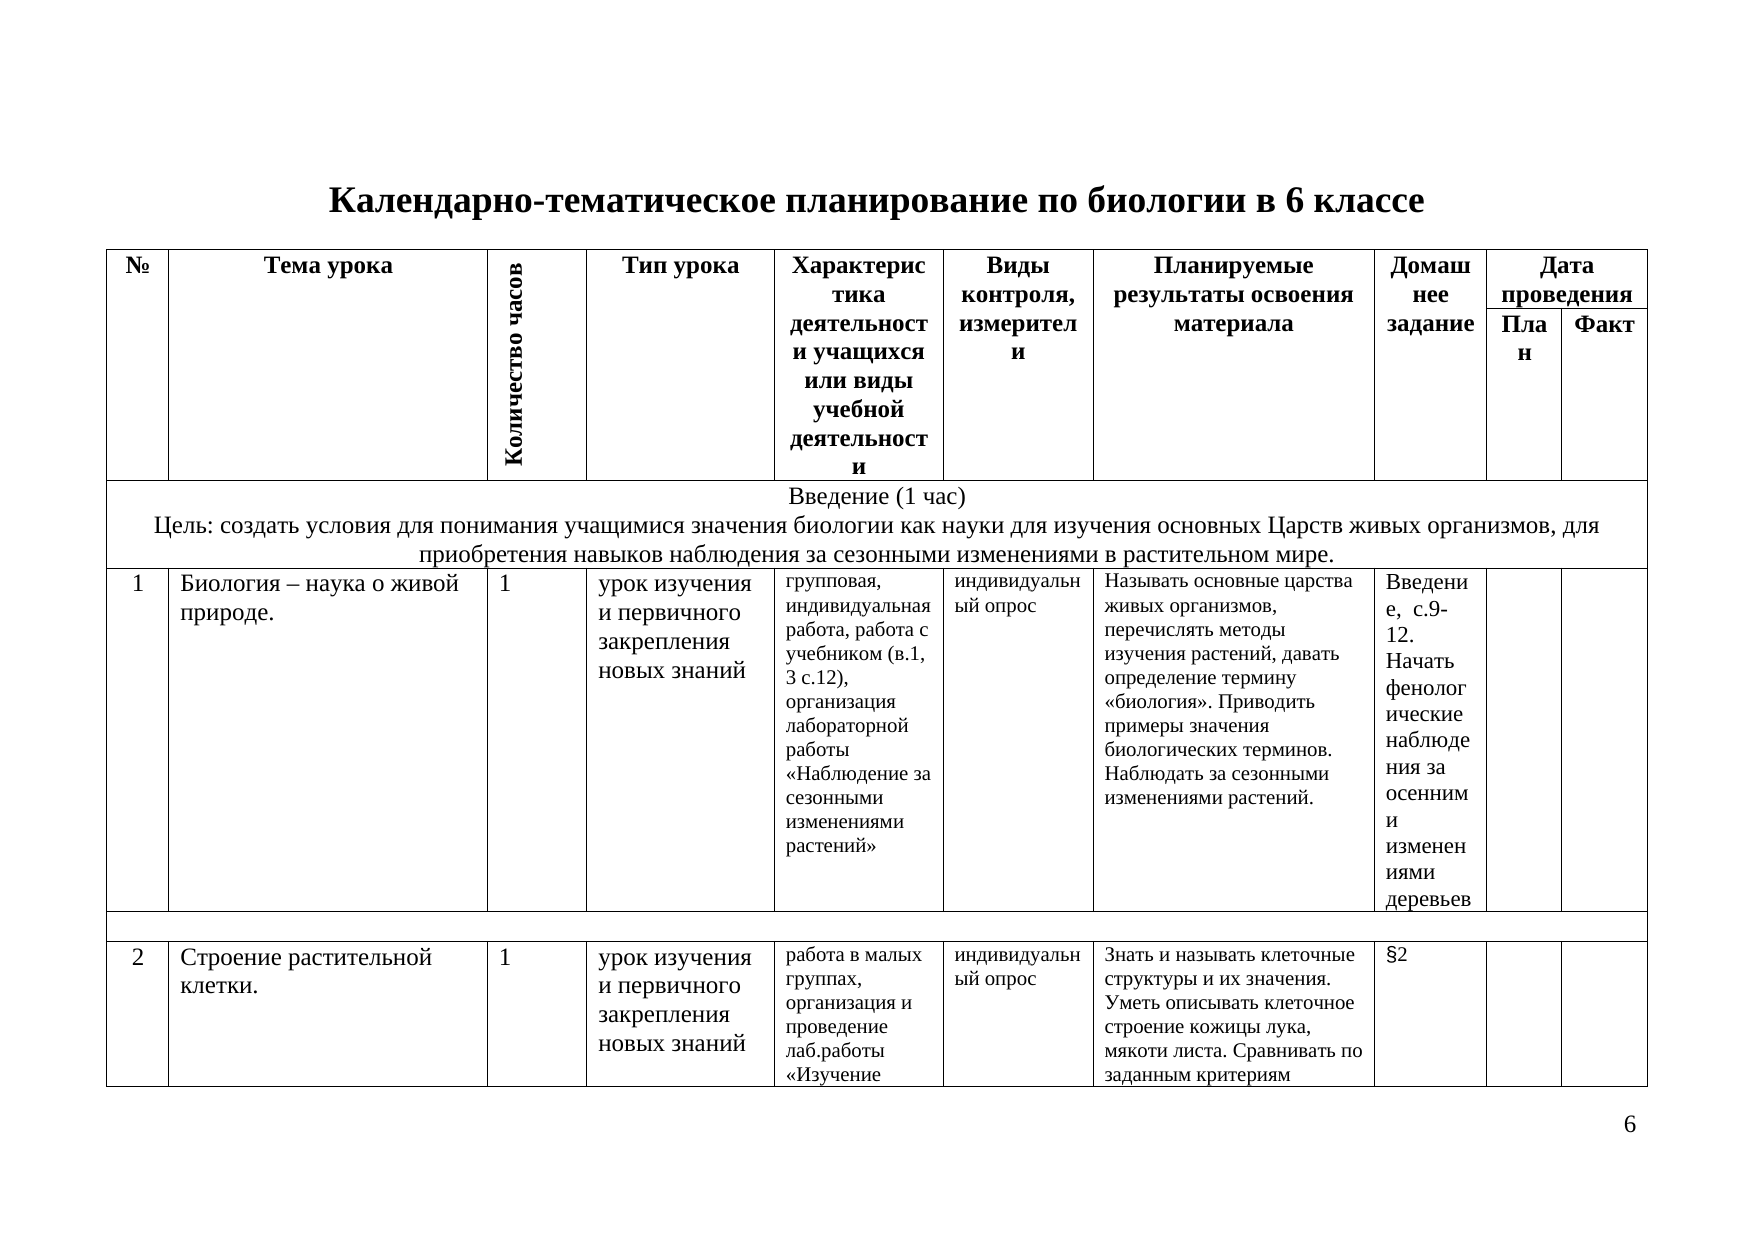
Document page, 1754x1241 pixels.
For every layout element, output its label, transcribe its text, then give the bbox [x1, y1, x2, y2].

table_header Тип урока [587, 250, 774, 480]
table_cell индивидуальный опрос [944, 569, 1093, 911]
table_header Количество часов [488, 250, 586, 480]
table_cell [1562, 942, 1647, 1086]
table_cell [107, 912, 1647, 941]
table_cell Биология – наука о живой природе. [169, 569, 487, 911]
table_cell [1487, 569, 1561, 911]
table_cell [1094, 942, 1374, 1086]
table_header № [107, 250, 168, 480]
table_cell План [1487, 309, 1561, 480]
table_cell [1562, 569, 1647, 911]
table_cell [169, 942, 487, 1086]
table_header Планируемые результаты освоения материала [1094, 250, 1374, 480]
table_cell 2 [107, 942, 168, 1086]
table_cell §2 [1375, 942, 1486, 1086]
table_cell урок изучения и первичного закрепления новых знаний [587, 569, 774, 911]
table_cell Введение (1 час) Цель: создать условия для понимания учащимися значения биологии как науки для изучения основных Царств живых организмов, для приобретения навыков наблюдения за сезонными изменениями в растительном мире. [107, 481, 1647, 567]
table_header Дата проведения [1487, 250, 1647, 308]
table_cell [775, 942, 943, 1086]
text Календарно-тематическое планирование по биологии в 6 классе [118, 177, 1636, 220]
table_cell Называть основные царства живых организмов, перечислять методы изучения растений, давать определение термину «биология». Приводить примеры значения биологических терминов. Наблюдать за сезонными изменениями растений. [1094, 569, 1374, 911]
table_cell Факт [1562, 309, 1647, 480]
table_cell групповая, индивидуальная работа, работа с учебником (в.1, 3 с.12), организация лабораторной работы «Наблюдение за сезонными изменениями растений» [775, 569, 943, 911]
table_cell 1 [488, 942, 586, 1086]
table_header Виды контроля, измерители [944, 250, 1093, 480]
table_cell [1487, 942, 1561, 1086]
table_header Домашнее задание [1375, 250, 1486, 480]
table_cell Введение, с.9-12. Начать фенологические наблюдения за осенними изменениями деревьев [1375, 569, 1486, 911]
table_header Характеристика деятельности учащихся или виды учебной деятельности [775, 250, 943, 480]
table_header Тема урока [169, 250, 487, 480]
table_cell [587, 942, 774, 1086]
table_cell 1 [107, 569, 168, 911]
table_cell 1 [488, 569, 586, 911]
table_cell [944, 942, 1093, 1086]
